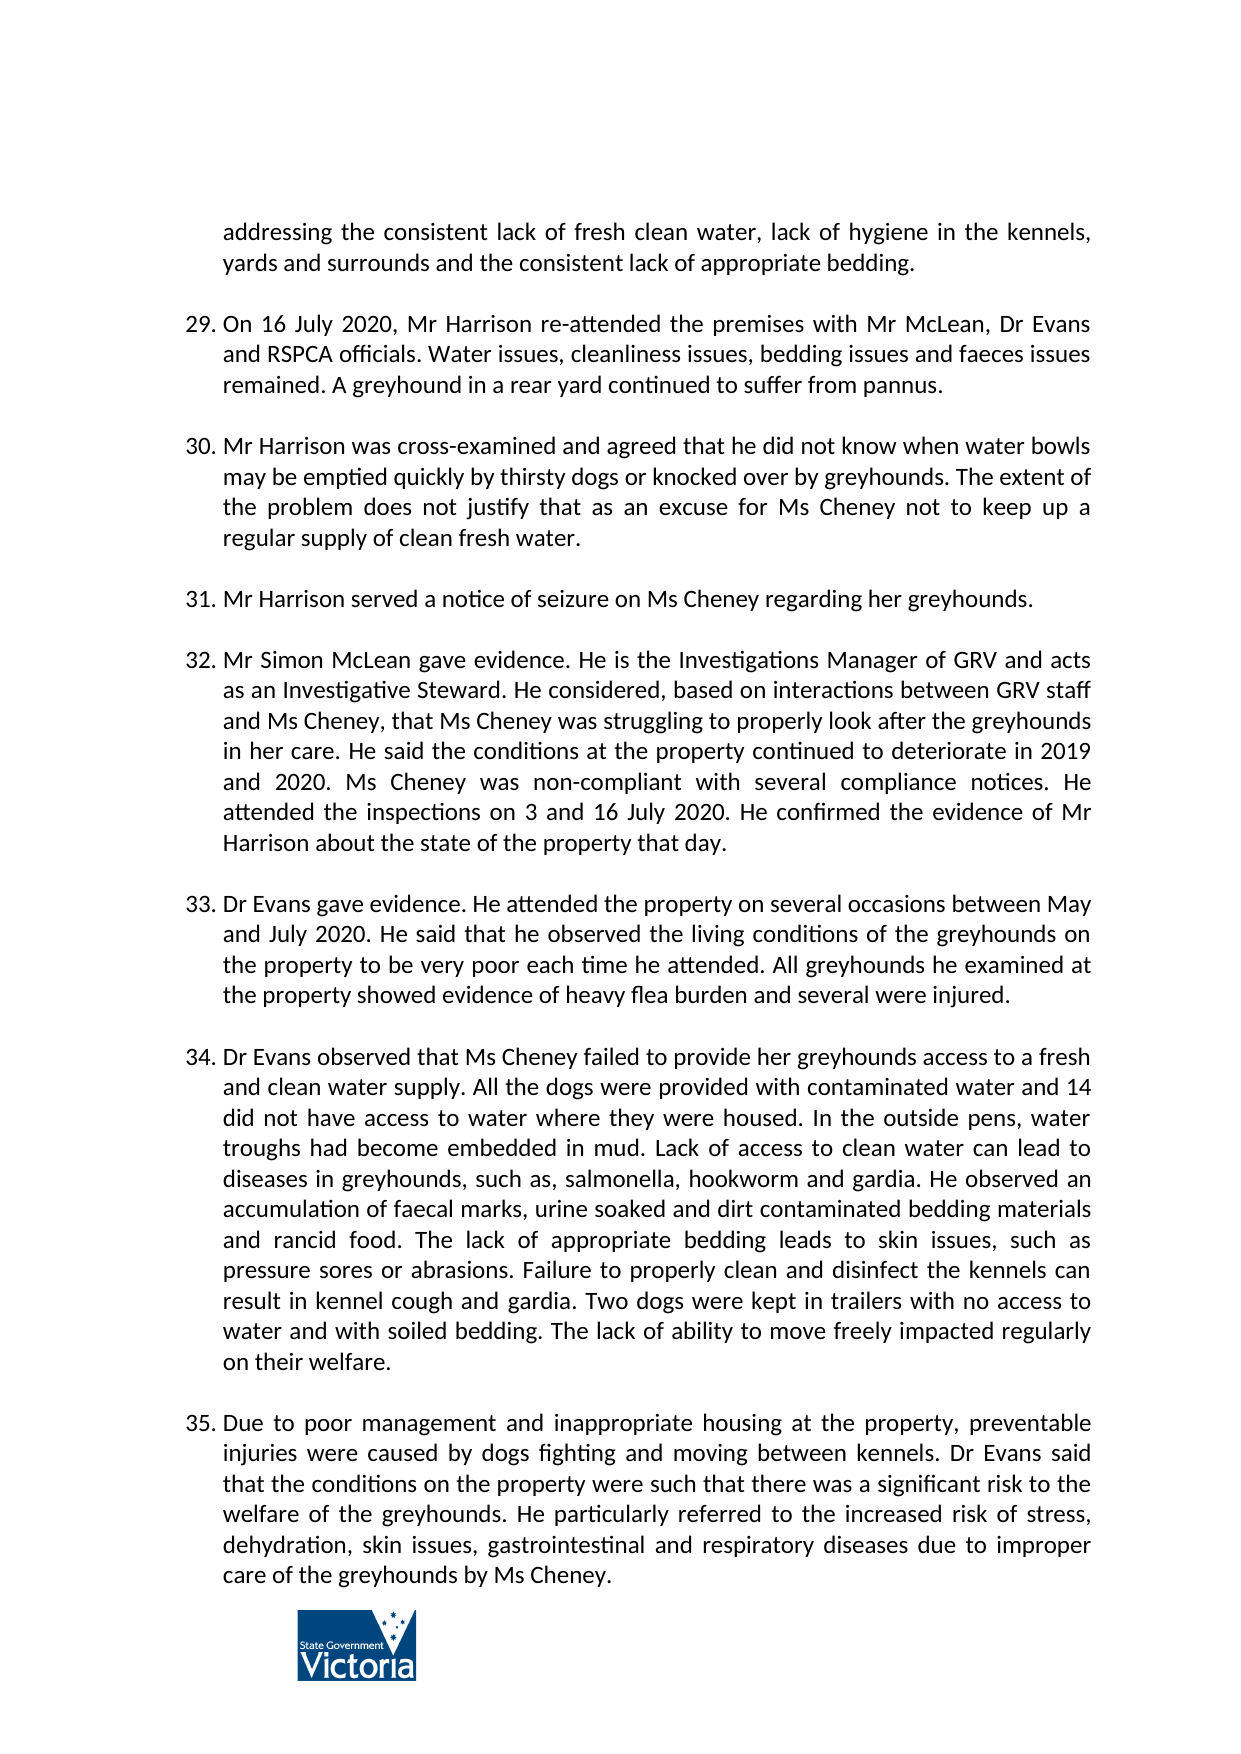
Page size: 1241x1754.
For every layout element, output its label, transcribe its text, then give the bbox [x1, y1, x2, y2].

list Mr Simon McLean gave evidence. He is the Investigations Manager of GRV and acts as an Investigative Steward. He considered, based on interactions between GRV staff and Ms Cheney, that Ms Cheney was struggling to properly look after the greyhounds in her care. He said the conditions at the property continued to deteriorate in 2019 and 2020. Ms Cheney was non-compliant with several compliance notices. He attended the inspections on 3 and 16 July 2020. He confirmed the evidence of Mr Harrison about the state of the property that day. [185, 644, 1093, 857]
picture [297, 1610, 417, 1681]
list Mr Harrison was cross-examined and agreed that he did not know when water bowls may be emptied quickly by thirsty dogs or knocked over by greyhounds. The extent of the problem does not justify that as an excuse for Ms Cheney not to keep up a regular supply of clean fresh water. [185, 430, 1093, 552]
list Dr Evans observed that Ms Cheney failed to provide her greyhounds access to a fresh and clean water supply. All the dogs were provided with contaminated water and 14 did not have access to water where they were housed. In the outside pens, water troughs had become embedded in mud. Lack of access to clean water can lead to diseases in greyhounds, such as, salmonella, hookworm and gardia. He observed an accumulation of faecal marks, urine soaked and dirt contaminated bedding materials and rancid food. The lack of appropriate bedding leads to skin issues, such as pressure sores or abrasions. Failure to properly clean and disinfect the kennels can result in kennel cough and gardia. Two dogs were kept in trailers with no access to water and with soiled bedding. The lack of ability to move freely impacted regularly on their welfare. [185, 1041, 1093, 1376]
list Mr Harrison served a notice of seizure on Ms Cheney regarding her greyhounds. [185, 583, 1093, 613]
list Dr Evans gave evidence. He attended the property on several occasions between May and July 2020. He said that he observed the living conditions of the greyhounds on the property to be very poor each time he attended. All greyhounds he examined at the property showed evidence of heavy flea burden and several were injured. [185, 888, 1093, 1010]
list On 16 July 2020, Mr Harrison re-attended the premises with Mr McLean, Dr Evans and RSPCA officials. Water issues, cleanliness issues, bedding issues and faeces issues remained. A greyhound in a rear yard continued to suffer from pannus. [185, 308, 1093, 400]
list Due to poor management and inappropriate housing at the property, preventable injuries were caused by dogs fighting and moving between kennels. Dr Evans said that the conditions on the property were such that there was a significant risk to the welfare of the greyhounds. He particularly referred to the increased risk of stress, dehydration, skin issues, gastrointestinal and respiratory diseases due to improper care of the greyhounds by Ms Cheney. [185, 1407, 1093, 1590]
